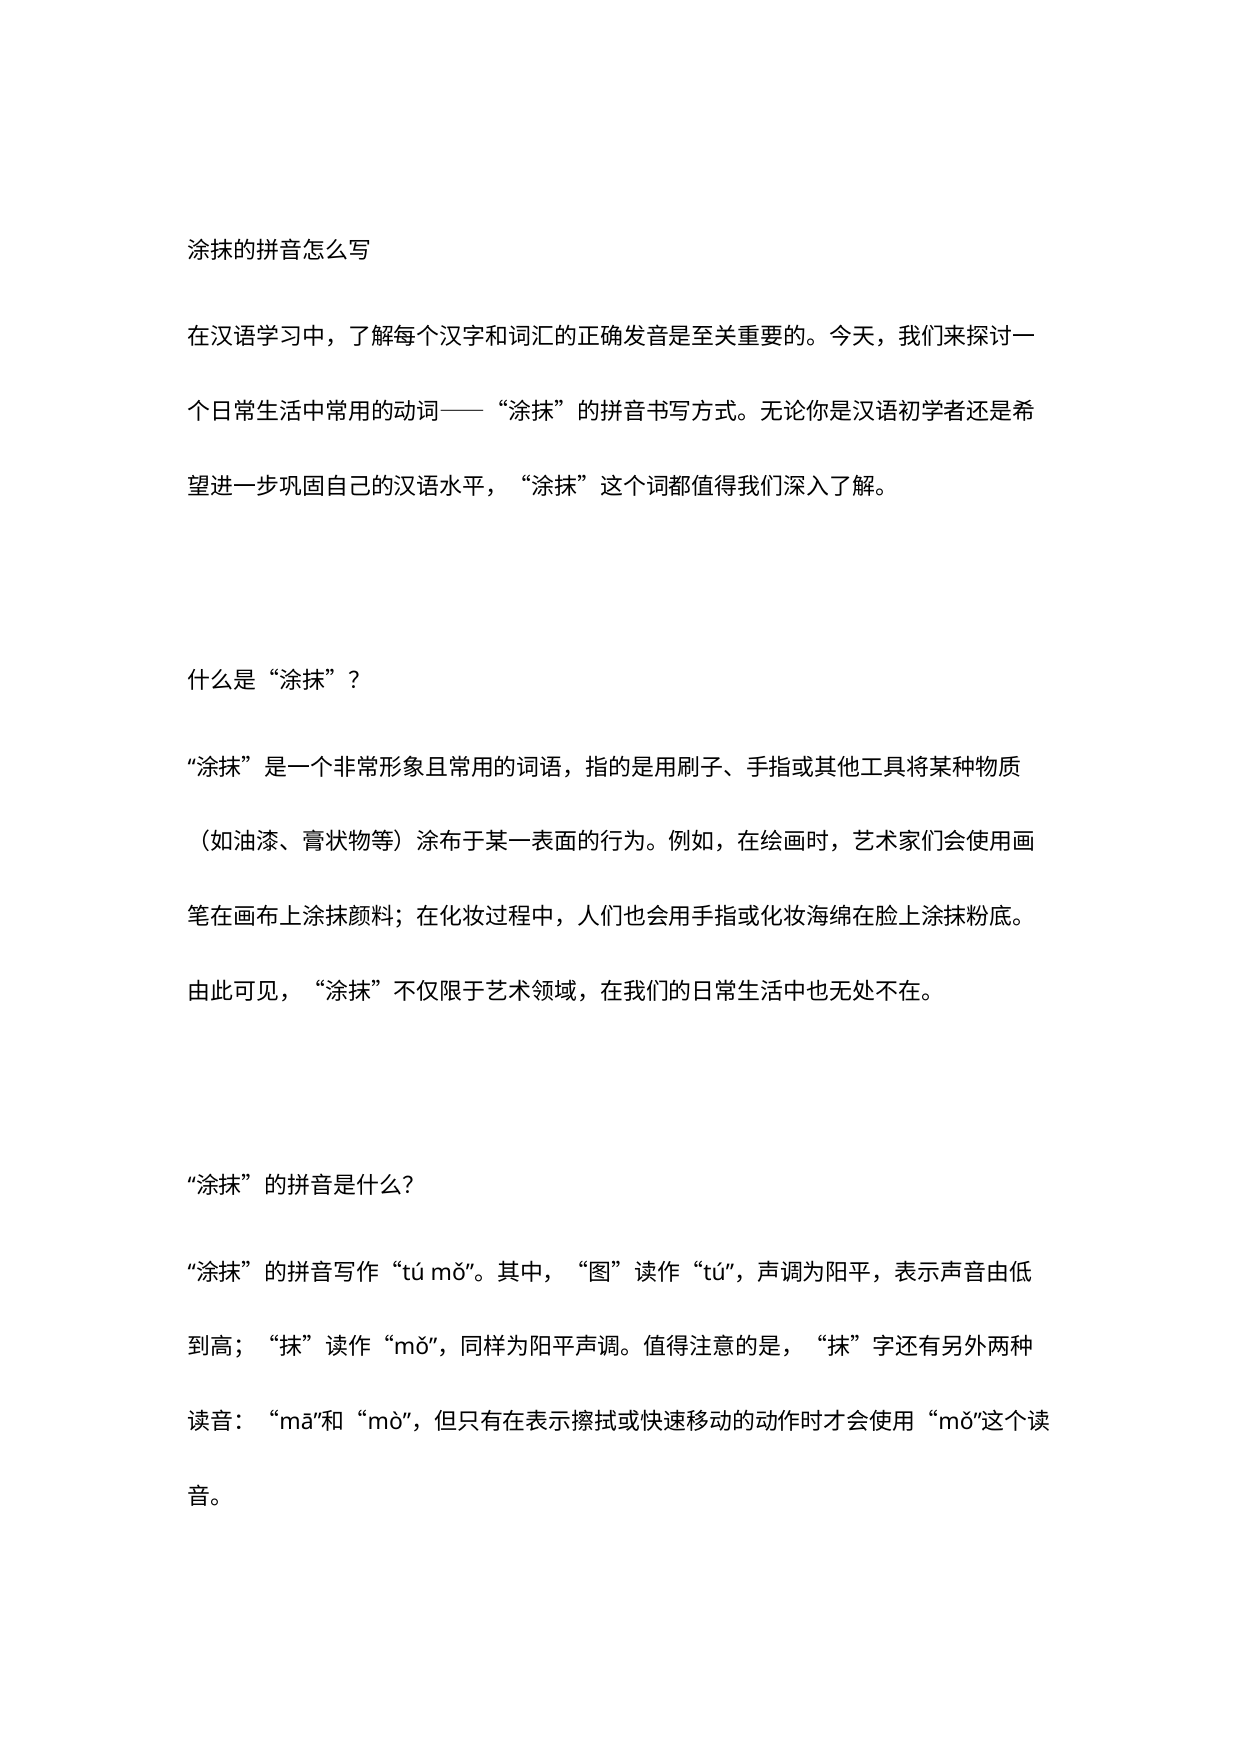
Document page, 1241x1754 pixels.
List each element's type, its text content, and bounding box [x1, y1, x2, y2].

text “涂抹”的拼音是什么？ [187, 1151, 1053, 1216]
text 涂抹的拼音怎么写 [187, 216, 1053, 281]
text “涂抹”是一个非常形象且常用的词语，指的是用刷子、手指或其他工具将某种物质（如油漆、膏状物等）涂布于某一表面的行为。例如，在绘画时，艺术家们会使用画笔在画布上涂抹颜料；在化妆过程中，人们也会用手指或化妆海绵在脸上涂抹粉底。由此可见，“涂抹”不仅限于艺术领域，在我们的日常生活中也无处不在。 [187, 733, 1053, 1022]
text 什么是“涂抹”？ [187, 646, 1053, 711]
text 在汉语学习中，了解每个汉字和词汇的正确发音是至关重要的。今天，我们来探讨一个日常生活中常用的动词——“涂抹”的拼音书写方式。无论你是汉语初学者还是希望进一步巩固自己的汉语水平，“涂抹”这个词都值得我们深入了解。 [187, 302, 1053, 517]
text “涂抹”的拼音写作“tú mǒ”。其中，“图”读作“tú”，声调为阳平，表示声音由低到高；“抹”读作“mǒ”，同样为阳平声调。值得注意的是，“抹”字还有另外两种读音：“mā”和“mò”，但只有在表示擦拭或快速移动的动作时才会使用“mǒ”这个读音。 [187, 1238, 1053, 1527]
